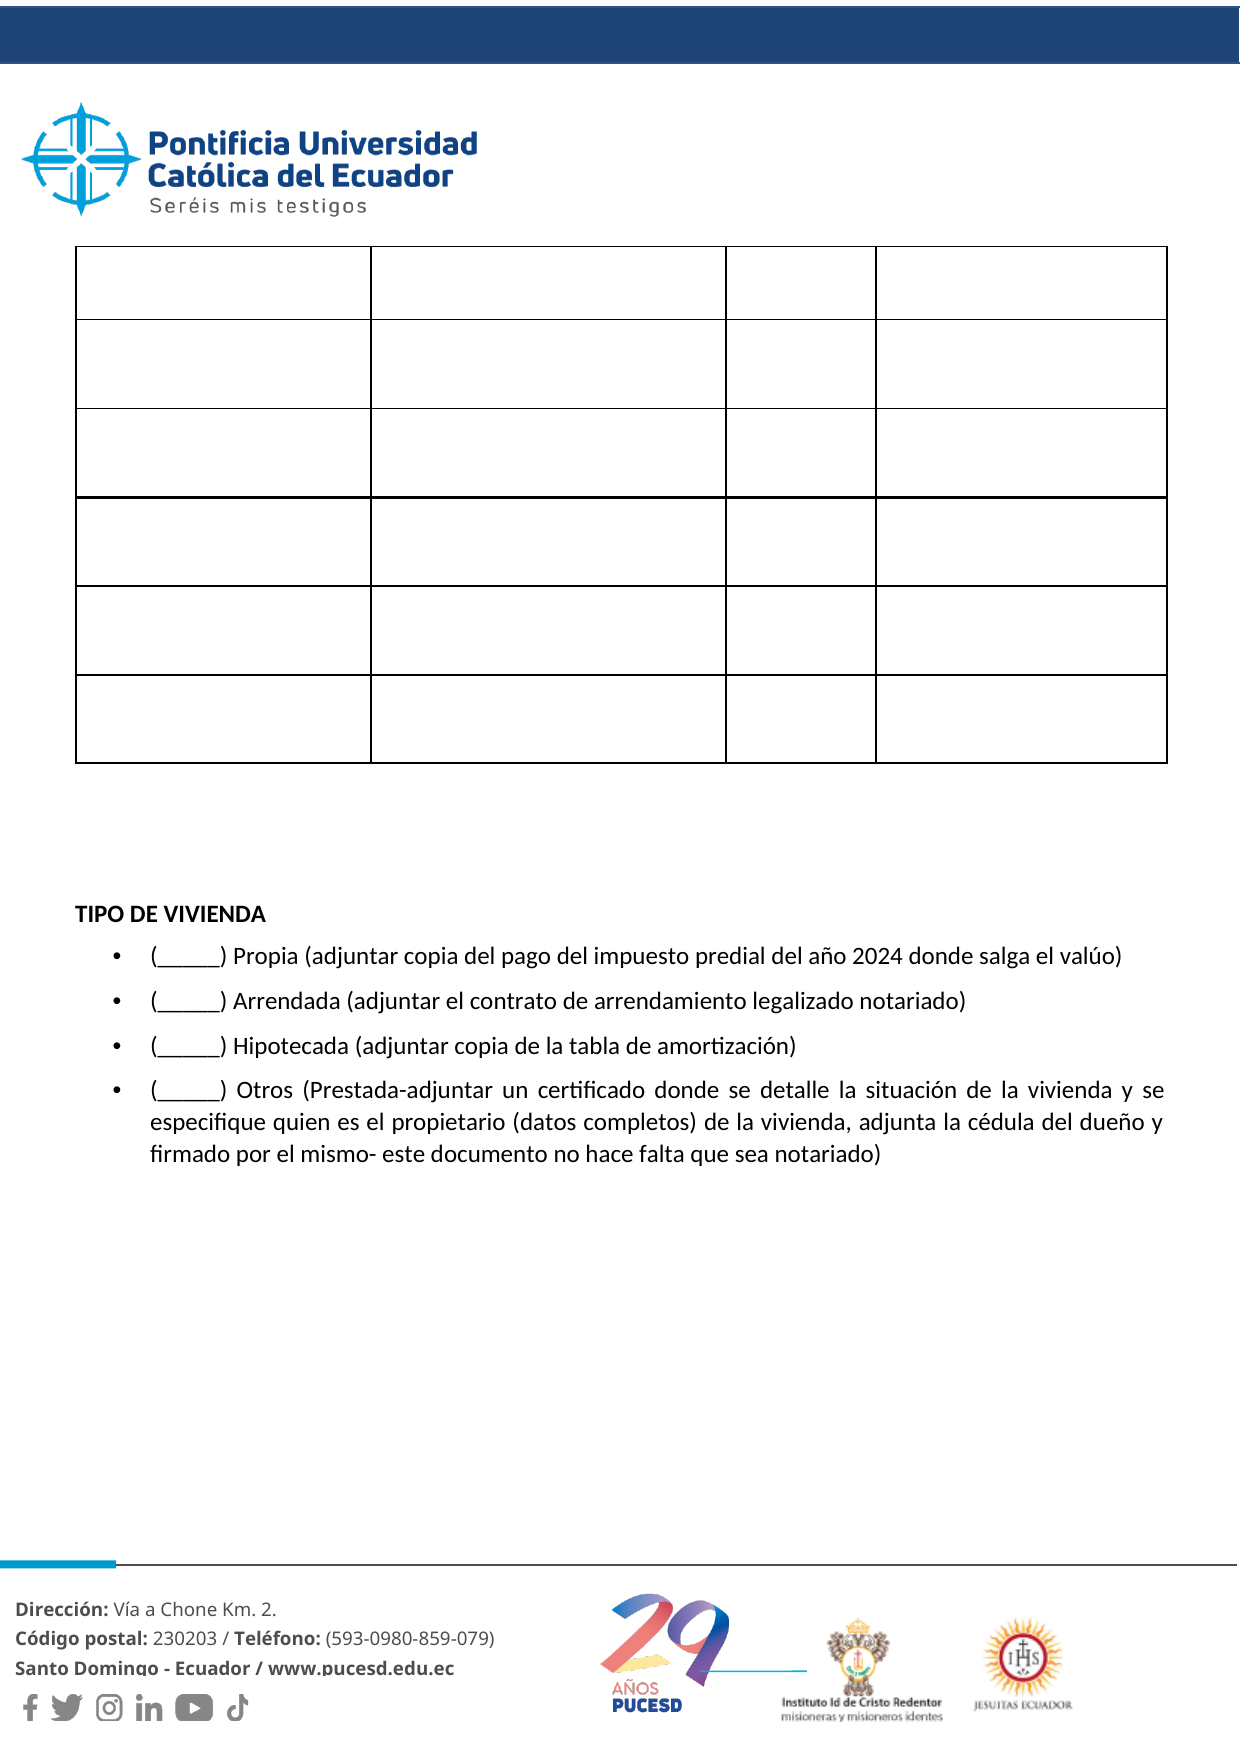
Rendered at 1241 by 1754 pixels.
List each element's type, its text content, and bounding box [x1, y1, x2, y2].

table_cell [372, 409, 725, 496]
list (_____) Otros (Prestada-adjuntar un certificado donde se detalle la situación de la vivienda y se especifique quien es el propietario (datos completos) de la vivienda, adjunta la cédula del dueño y firmado por el mismo- este documento no hace falta que sea notariado) [112, 1075, 1166, 1168]
table_cell [727, 587, 875, 673]
text TIPO DE VIVIENDA [75, 898, 1166, 929]
table_cell [372, 676, 725, 762]
table_cell [77, 247, 370, 319]
table_cell [77, 676, 370, 762]
table_cell [877, 587, 1166, 673]
table_cell [727, 409, 875, 496]
table_cell [77, 499, 370, 585]
table_cell [77, 320, 370, 408]
table_cell [372, 499, 725, 585]
table_cell [877, 409, 1166, 496]
table_cell [727, 320, 875, 408]
picture [600, 1590, 729, 1715]
picture [23, 1694, 249, 1721]
table_cell [877, 247, 1166, 319]
table_cell [372, 247, 725, 319]
table_cell [877, 320, 1166, 408]
table_cell [877, 676, 1166, 762]
list (_____) Propia (adjuntar copia del pago del impuesto predial del año 2024 donde salga el valúo) [112, 940, 1166, 971]
table_cell [372, 320, 725, 408]
table_cell [77, 587, 370, 673]
table_cell [727, 499, 875, 585]
table_cell [372, 587, 725, 673]
list (_____) Hipotecada (adjuntar copia de la tabla de amortización) [112, 1030, 1166, 1061]
picture [15, 100, 485, 218]
list (_____) Arrendada (adjuntar el contrato de arrendamiento legalizado notariado) [112, 985, 1166, 1016]
table_cell [727, 247, 875, 319]
table_cell [727, 676, 875, 762]
table_cell [877, 499, 1166, 585]
table_cell [77, 409, 370, 496]
picture [755, 1597, 1114, 1722]
